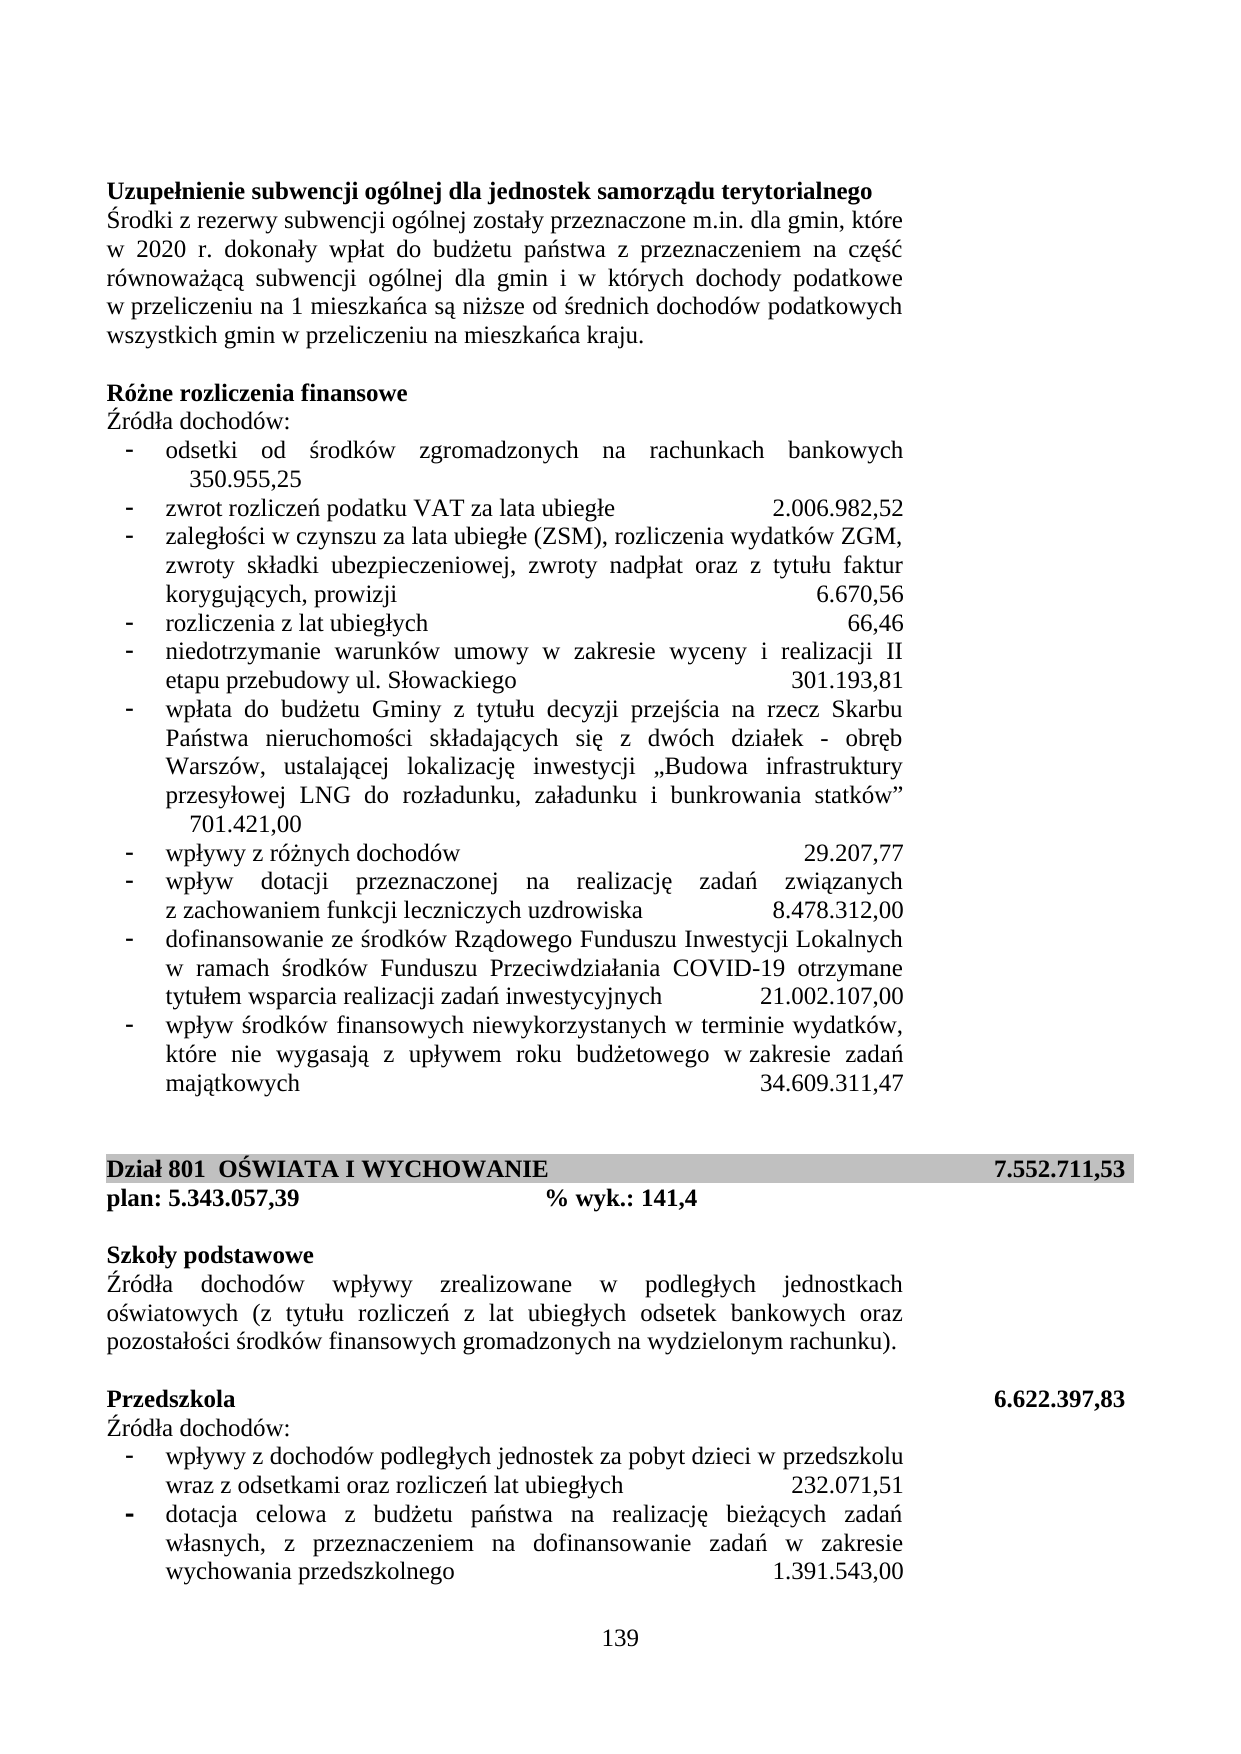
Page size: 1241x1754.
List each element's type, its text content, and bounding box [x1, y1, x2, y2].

text Źródła dochodów: [106, 406, 903, 435]
text Źródła dochodów: [106, 1413, 903, 1441]
list zwrot rozliczeń podatku VAT za lata ubiegłe 2.006.982,52 [125, 493, 903, 521]
list wpływy z różnych dochodów 29.207,77 [125, 838, 903, 866]
list dotacja celowa z budżetu państwa na realizację bieżących zadań własnych, z przeznaczeniem na dofinansowanie zadań w zakresie wychowania przedszkolnego 1.391.543,00 [125, 1499, 903, 1585]
list dofinansowanie ze środków Rządowego Funduszu Inwestycji Lokalnych w ramach środków Funduszu Przeciwdziałania COVID-19 otrzymane tytułem wsparcia realizacji zadań inwestycyjnych 21.002.107,00 [125, 924, 903, 1010]
text Dział 801 OŚWIATA I WYCHOWANIE 7.552.711,53 [106, 1154, 1134, 1183]
text Szkoły podstawowe 65.357,50 [106, 1240, 903, 1269]
list wpływ środków finansowych niewykorzystanych w terminie wydatków, które nie wygasają z upływem roku budżetowego w zakresie zadań majątkowych 34.609.311,47 [125, 1010, 903, 1096]
text Różne rozliczenia finansowe 67.486.227,84 [106, 378, 903, 406]
list wpływy z dochodów podległych jednostek za pobyt dzieci w przedszkolu wraz z odsetkami oraz rozliczeń lat ubiegłych 232.071,51 [125, 1441, 903, 1499]
list wpłata do budżetu Gminy z tytułu decyzji przejścia na rzecz Skarbu Państwa nieruchomości składających się z dwóch działek - obręb Warszów, ustalającej lokalizację inwestycji „Budowa infrastruktury przesyłowej LNG do rozładunku, załadunku i bunkrowania statków” 701.421,00 [125, 694, 903, 838]
list odsetki od środków zgromadzonych na rachunkach bankowych 350.955,25 [125, 435, 903, 493]
list rozliczenia z lat ubiegłych 66,46 [125, 608, 903, 636]
text Źródła dochodów wpływy zrealizowane w podległych jednostkach oświatowych (z tytułu rozliczeń z lat ubiegłych odsetek bankowych oraz pozostałości środków finansowych gromadzonych na wydzielonym rachunku). [106, 1269, 903, 1355]
list zaległości w czynszu za lata ubiegłe (ZSM), rozliczenia wydatków ZGM, zwroty składki ubezpieczeniowej, zwroty nadpłat oraz z tytułu faktur korygujących, prowizji 6.670,56 [125, 521, 903, 608]
text plan: 5.343.057,39 % wyk.: 141,4 [106, 1183, 1134, 1211]
text Uzupełnienie subwencji ogólnej dla jednostek samorządu terytorialnego 564.722,00 [106, 176, 903, 205]
list niedotrzymanie warunków umowy w zakresie wyceny i realizacji II etapu przebudowy ul. Słowackiego 301.193,81 [125, 636, 903, 694]
text Środki z rezerwy subwencji ogólnej zostały przeznaczone m.in. dla gmin, które w 2020 r. dokonały wpłat do budżetu państwa z przeznaczeniem na część równoważącą subwencji ogólnej dla gmin i w których dochody podatkowe w przeliczeniu na 1 mieszkańca są niższe od średnich dochodów podatkowych wszystkich gmin w przeliczeniu na mieszkańca kraju. [106, 205, 903, 349]
list wpływ dotacji przeznaczonej na realizację zadań związanych z zachowaniem funkcji leczniczych uzdrowiska 8.478.312,00 [125, 866, 903, 924]
text Przedszkola 6.622.397,83 [106, 1384, 1134, 1413]
